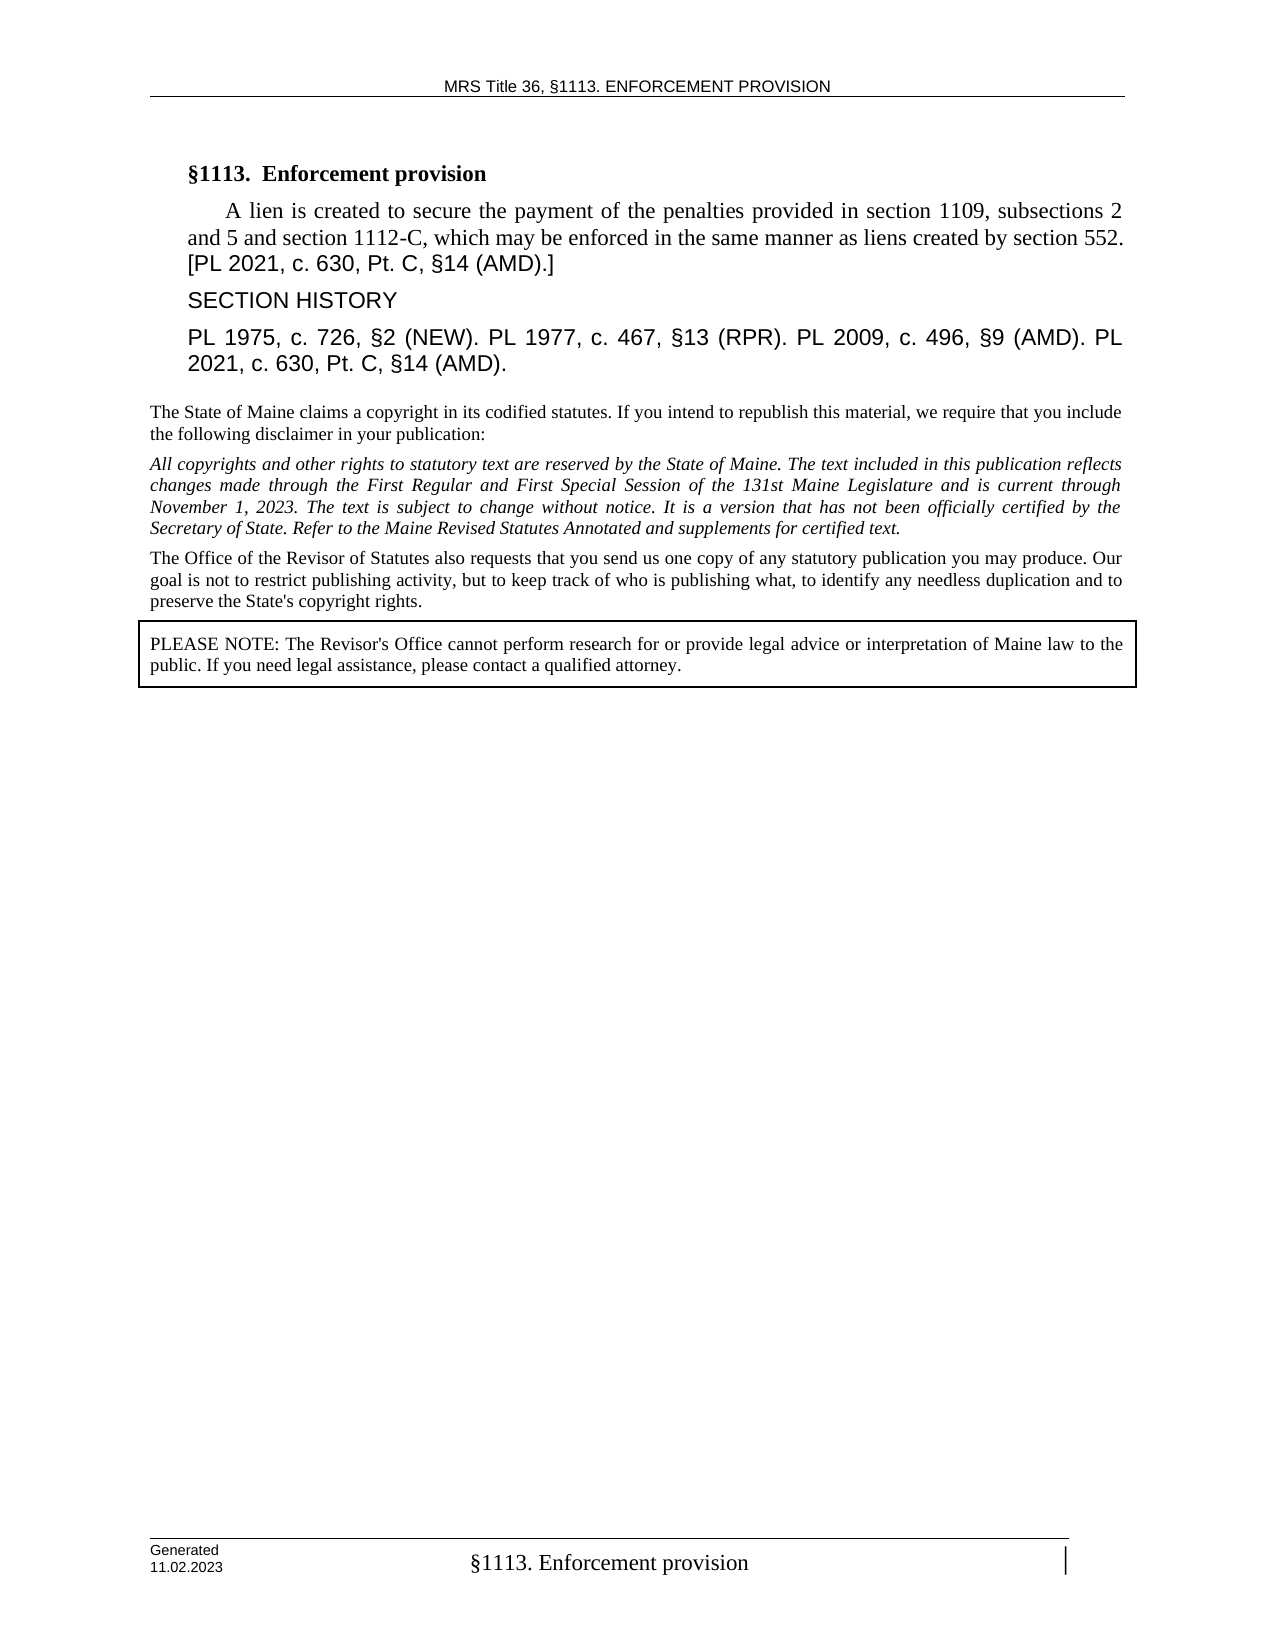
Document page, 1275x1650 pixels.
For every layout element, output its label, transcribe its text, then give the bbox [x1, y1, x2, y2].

text PLEASE NOTE: The Revisor's Office cannot perform research for or provide legal advice or interpretation of Maine law to the public. If you need legal assistance, please contact a qualified attorney. [140, 622, 1135, 686]
text The Office of the Revisor of Statutes also requests that you send us one copy of any statutory publication you may produce. Our goal is not to restrict publishing activity, but to keep track of who is publishing what, to identify any needless duplication and to preserve the State's copyright rights. [150, 547, 1125, 612]
text §1113. Enforcement provision [187, 160, 1125, 187]
text SECTION HISTORY [187, 287, 1125, 313]
text PL 1975, c. 726, §2 (NEW). PL 1977, c. 467, §13 (RPR). PL 2009, c. 496, §9 (AMD). PL 2021, c. 630, Pt. C, §14 (AMD). [187, 323, 1125, 376]
text The State of Maine claims a copyright in its codified statutes. If you intend to republish this material, we require that you include the following disclaimer in your publication: [150, 401, 1125, 444]
text All copyrights and other rights to statutory text are reserved by the State of Maine. The text included in this publication reflects changes made through the First Regular and First Special Session of the 131st Maine Legislature and is current through November 1, 2023 . The text is subject to change without notice. It is a version that has not been officially certified by the Secretary of State. Refer to the Maine Revised Statutes Annotated and supplements for certified text. [150, 453, 1125, 539]
text A lien is created to secure the payment of the penalties provided in section 1109, subsections 2 and 5 and section 1112‑C, which may be enforced in the same manner as liens created by section 552. [PL 2021, c. 630, Pt. C, §14 (AMD).] [187, 197, 1125, 276]
